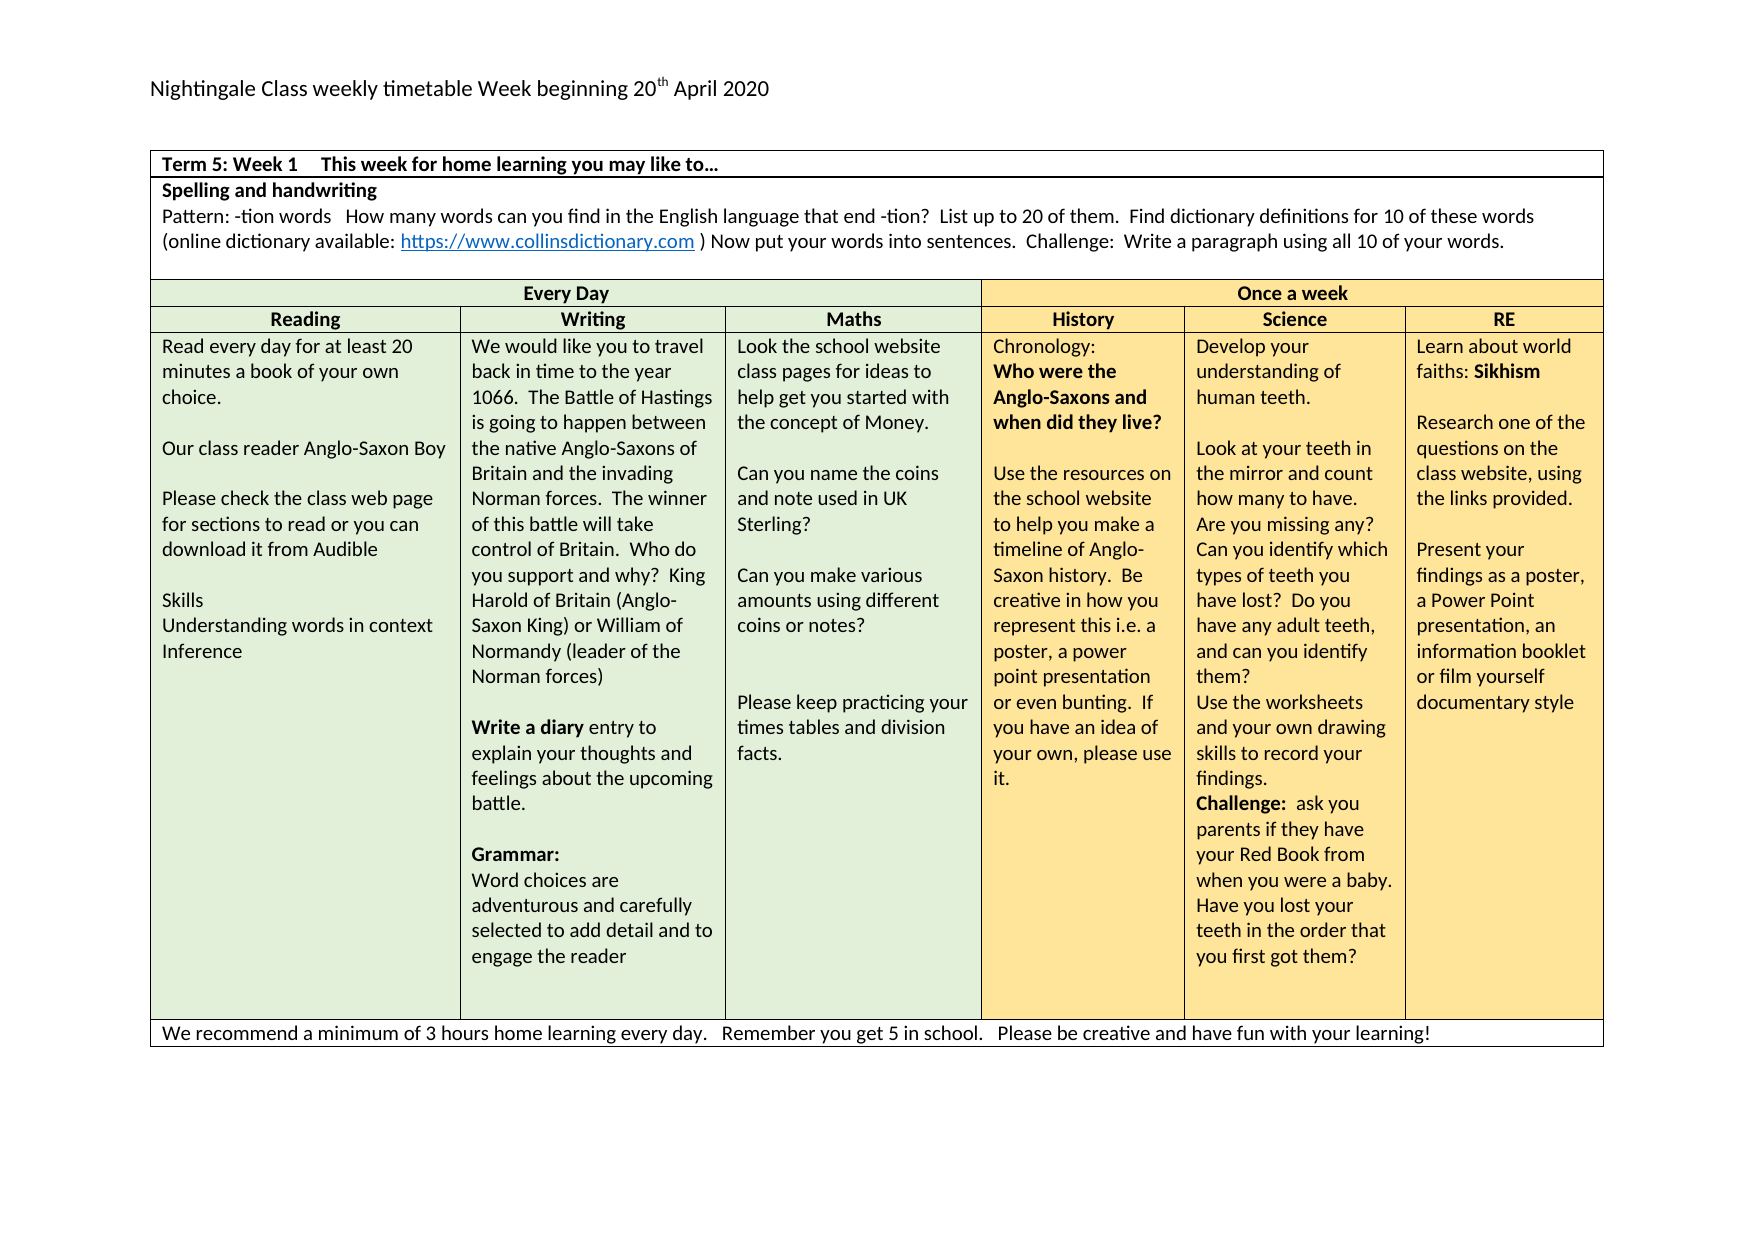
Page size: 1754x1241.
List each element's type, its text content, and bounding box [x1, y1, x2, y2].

table_cell Maths [726, 307, 981, 332]
table_cell Every Day [151, 280, 981, 306]
table_cell Writing [461, 307, 725, 332]
table_cell Develop your understanding of human teeth. Look at your teeth in the mirror and count how many to have. Are you missing any? Can you identify which types of teeth you have lost? Do you have any adult teeth, and can you identify them? Use the worksheets and your own drawing skills to record your findings. Challenge: ask you parents if they have your Red Book from when you were a baby. Have you lost your teeth in the order that you first got them? [1185, 333, 1405, 1019]
table_cell Learn about world faiths: Sikhism Research one of the questions on the class website, using the links provided. Present your findings as a poster, a Power Point presentation, an information booklet or film yourself documentary style [1406, 333, 1603, 1019]
table_cell Look the school website class pages for ideas to help get you started with the concept of Money. Can you name the coins and note used in UK Sterling? Can you make various amounts using different coins or notes? Please keep practicing your times tables and division facts. [726, 333, 981, 1019]
table_cell We recommend a minimum of 3 hours home learning every day. Remember you get 5 in school. Please be creative and have fun with your learning! [151, 1020, 1603, 1046]
table_cell Read every day for at least 20 minutes a book of your own choice. Our class reader Anglo-Saxon Boy Please check the class web page for sections to read or you can download it from Audible Skills Understanding words in context Inference [151, 333, 460, 1019]
table_cell Science [1185, 307, 1405, 332]
table_cell Reading [151, 307, 460, 332]
table_cell We would like you to travel back in time to the year 1066. The Battle of Hastings is going to happen between the native Anglo-Saxons of Britain and the invading Norman forces. The winner of this battle will take control of Britain. Who do you support and why? King Harold of Britain (Anglo-Saxon King) or William of Normandy (leader of the Norman forces) Write a diary entry to explain your thoughts and feelings about the upcoming battle. Grammar: Word choices are adventurous and carefully selected to add detail and to engage the reader [461, 333, 725, 1019]
table_cell Spelling and handwriting Pattern: -tion words How many words can you find in the English language that end -tion? List up to 20 of them. Find dictionary definitions for 10 of these words (online dictionary available: https://www.collinsdictionary.com ) Now put your words into sentences. Challenge: Write a paragraph using all 10 of your words. [151, 178, 1603, 279]
table_cell Chronology: Who were the Anglo-Saxons and when did they live? Use the resources on the school website to help you make a timeline of Anglo-Saxon history. Be creative in how you represent this i.e. a poster, a power point presentation or even bunting. If you have an idea of your own, please use it. [982, 333, 1184, 1019]
table_cell History [982, 307, 1184, 332]
table_header Term 5: Week 1 This week for home learning you may like to… [151, 151, 1603, 176]
table_cell Once a week [982, 280, 1603, 306]
table_cell RE [1406, 307, 1603, 332]
